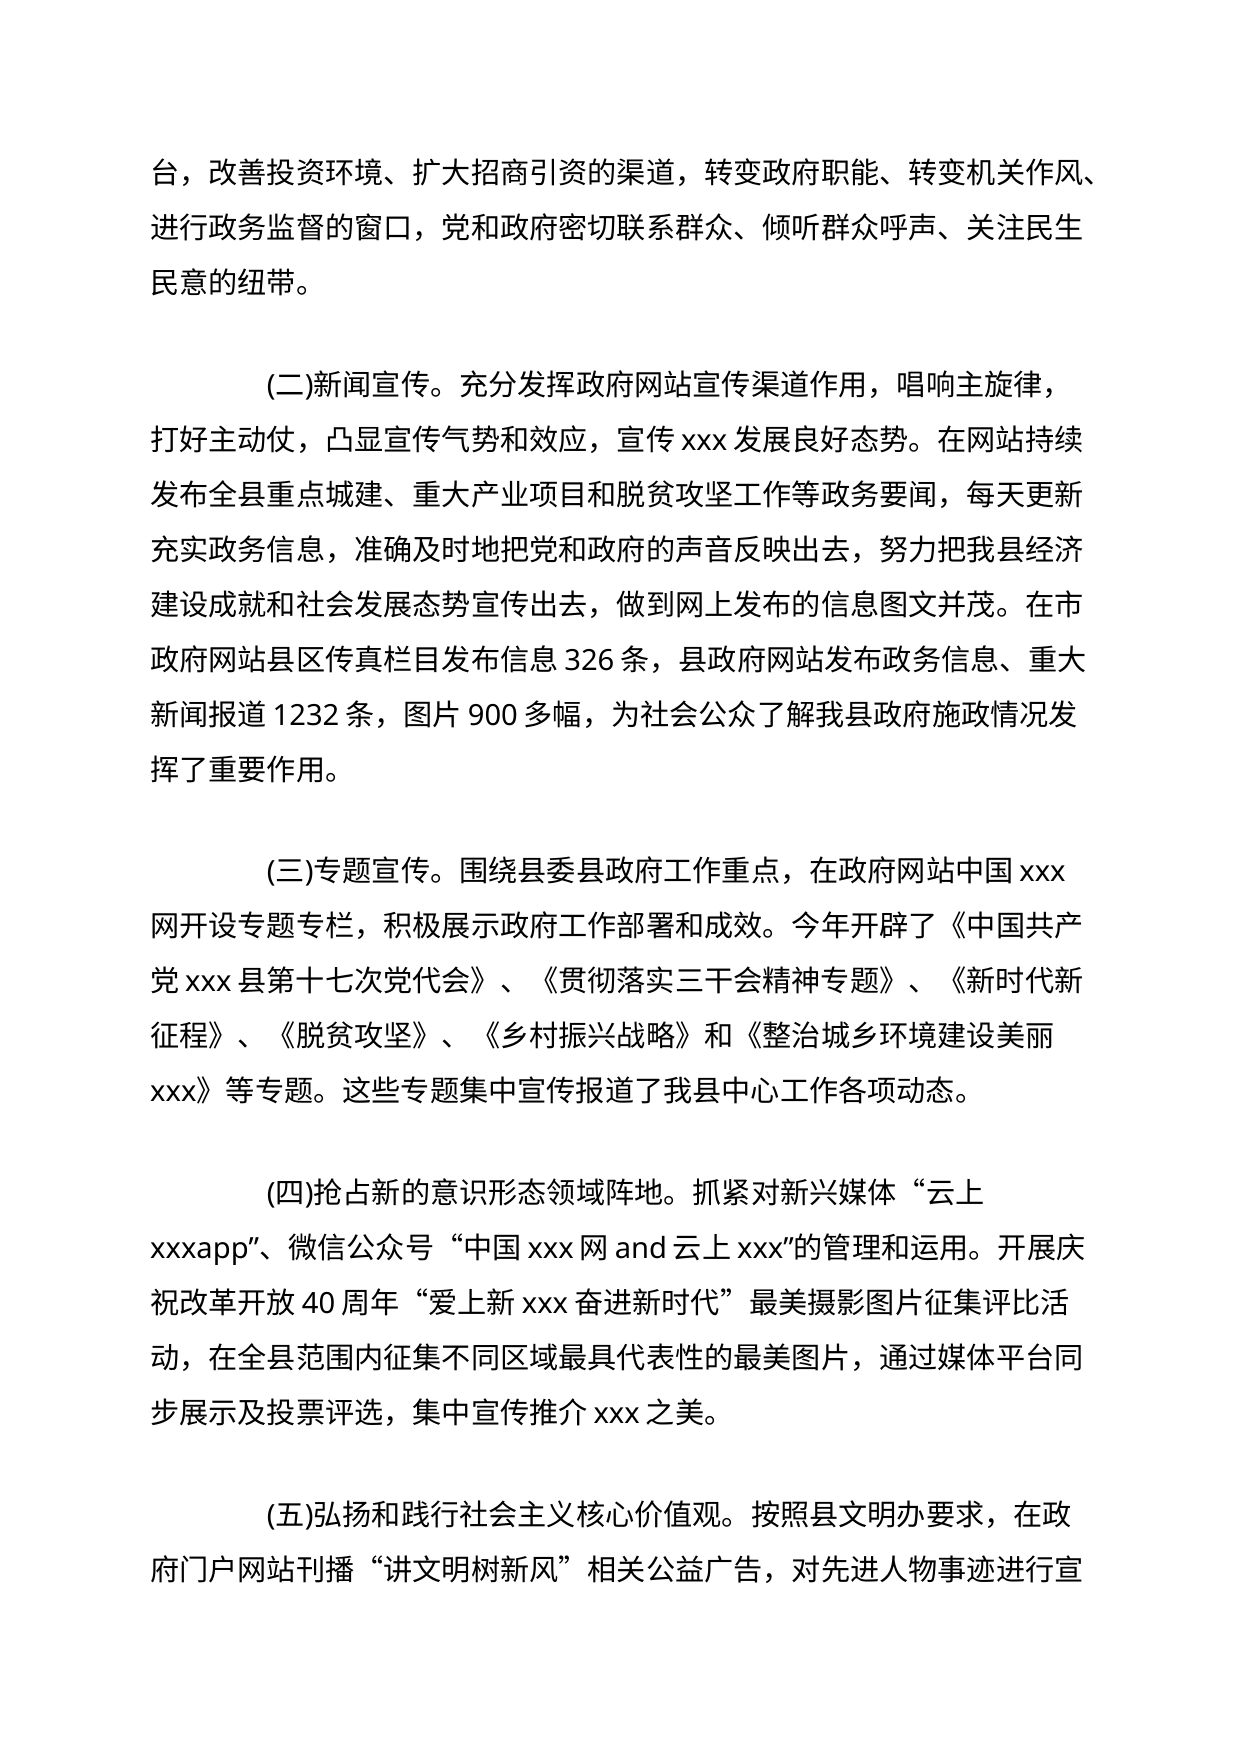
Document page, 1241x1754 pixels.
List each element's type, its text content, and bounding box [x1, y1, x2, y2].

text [150, 150, 1090, 302]
text (三)专题宣传。围绕县委县政府工作重点，在政府网站中国xxx网开设专题专栏，积极展示政府工作部署和成效。今年开辟了《中国共产党xxx县第十七次党代会》、《贯彻落实三干会精神专题》、《新时代新征程》、《脱贫攻坚》、《乡村振兴战略》和《整治城乡环境建设美丽xxx》等专题。这些专题集中宣传报道了我县中心工作各项动态。 [150, 848, 1090, 1110]
text (四)抢占新的意识形态领域阵地。抓紧对新兴媒体“云上xxxapp”、微信公众号“中国xxx网and云上xxx”的管理和运用。开展庆祝改革开放40周年“爱上新xxx奋进新时代”最美摄影图片征集评比活动，在全县范围内征集不同区域最具代表性的最美图片，通过媒体平台同步展示及投票评选，集中宣传推介xxx之美。 [150, 1170, 1090, 1432]
text (二)新闻宣传。充分发挥政府网站宣传渠道作用，唱响主旋律，打好主动仗，凸显宣传气势和效应，宣传xxx发展良好态势。在网站持续发布全县重点城建、重大产业项目和脱贫攻坚工作等政务要闻，每天更新充实政务信息，准确及时地把党和政府的声音反映出去，努力把我县经济建设成就和社会发展态势宣传出去，做到网上发布的信息图文并茂。在市政府网站县区传真栏目发布信息326条，县政府网站发布政务信息、重大新闻报道1232条，图片900多幅，为社会公众了解我县政府施政情况发挥了重要作用。 [150, 362, 1090, 788]
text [150, 1492, 1090, 1589]
